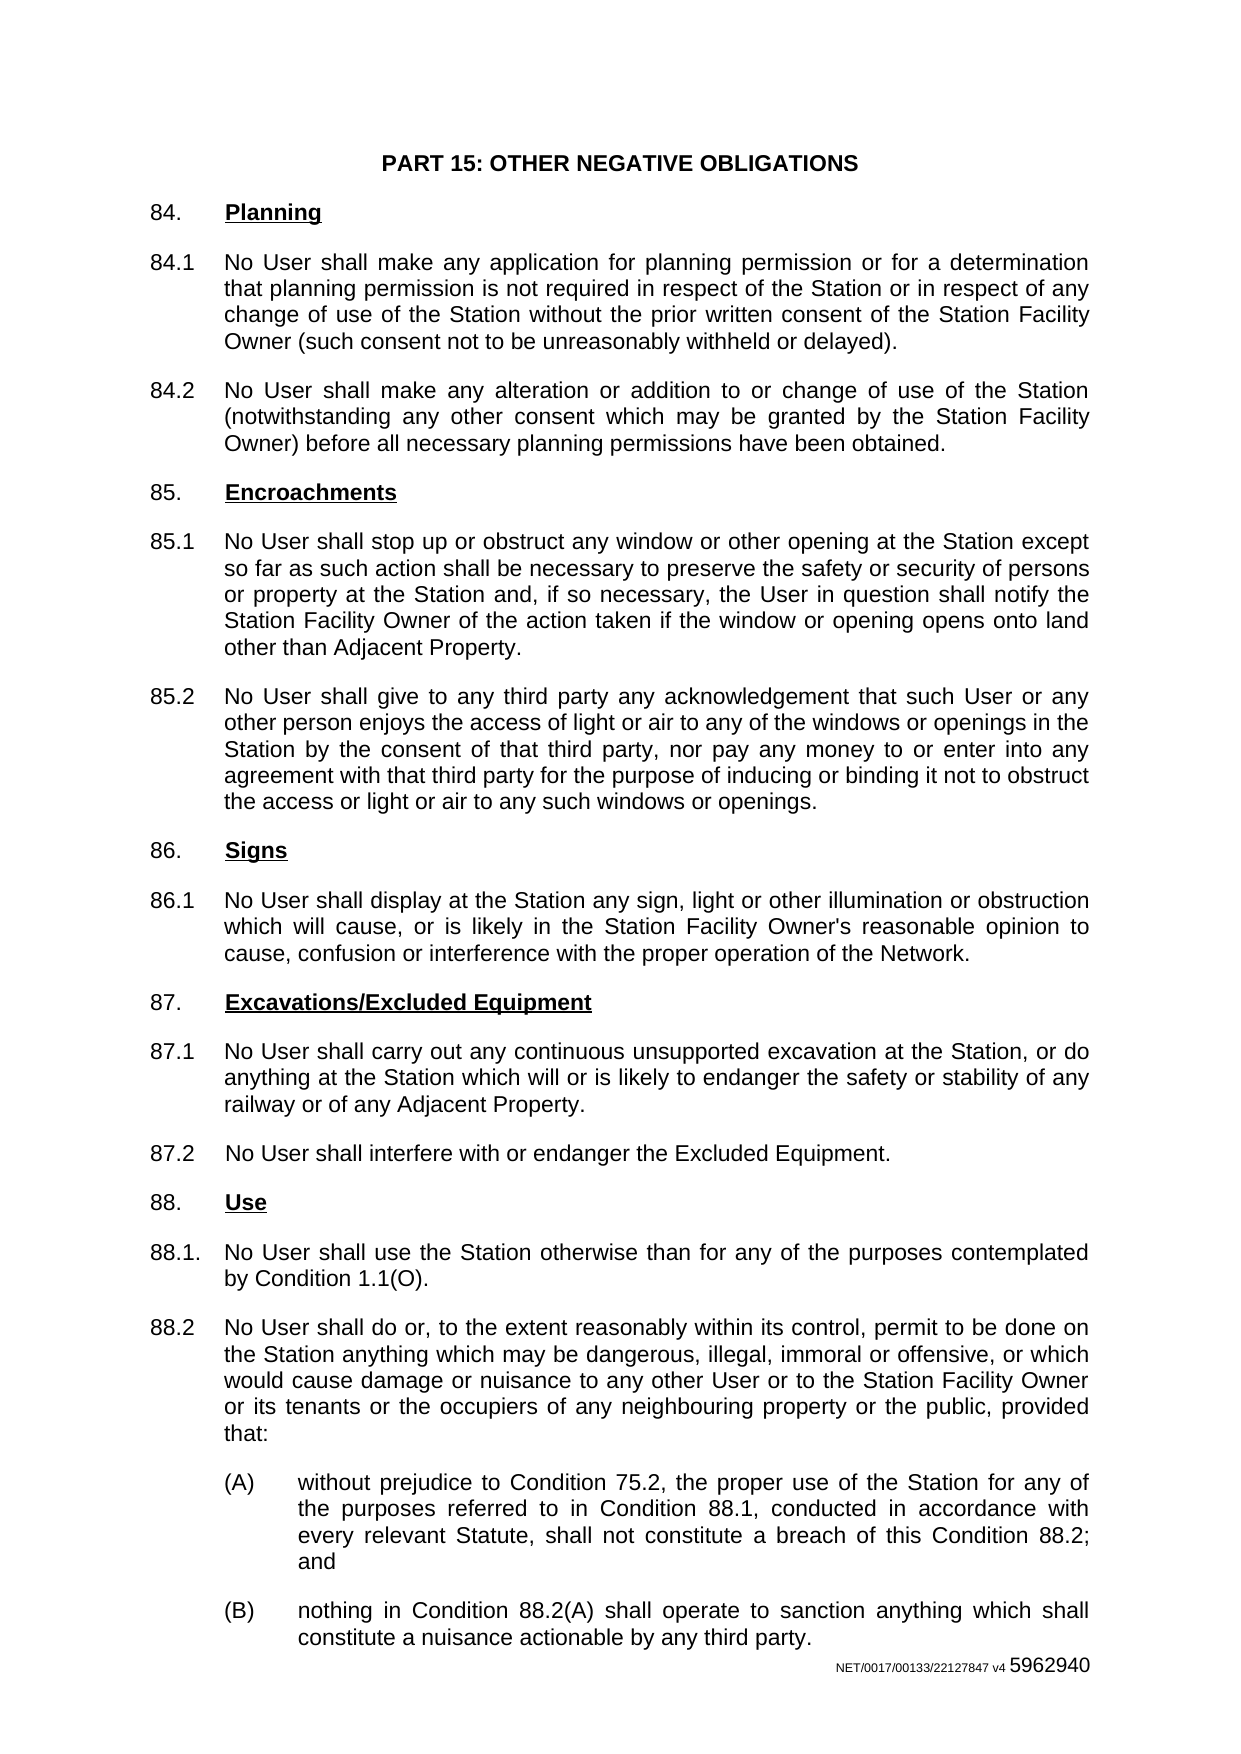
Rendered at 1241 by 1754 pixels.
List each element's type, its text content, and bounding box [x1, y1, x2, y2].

text (A) without prejudice to Condition 75.2, the proper use of the Station for any of the purposes referred to in Condition 88.1, conducted in accordance with every relevant Statute, shall not constitute a breach of this Condition 88.2; and [224, 1469, 1090, 1574]
text 84.2 No User shall make any alteration or addition to or change of use of the Station (notwithstanding any other consent which may be granted by the Station Facility Owner) before all necessary planning permissions have been obtained. [150, 377, 1090, 456]
text 84. Planning [150, 199, 1090, 226]
text 86.1 No User shall display at the Station any sign, light or other illumination or obstruction which will cause, or is likely in the Station Facility Owner's reasonable opinion to cause, confusion or interference with the proper operation of the Network. [150, 887, 1090, 966]
text 86. Signs [150, 837, 1090, 864]
text 85.2 No User shall give to any third party any acknowledgement that such User or any other person enjoys the access of light or air to any of the windows or openings in the Station by the consent of that third party, nor pay any money to or enter into any agreement with that third party for the purpose of inducing or binding it not to obstruct the access or light or air to any such windows or openings. [150, 683, 1090, 814]
text 88.2 No User shall do or, to the extent reasonably within its control, permit to be done on the Station anything which may be dangerous, illegal, immoral or offensive, or which would cause damage or nuisance to any other User or to the Station Facility Owner or its tenants or the occupiers of any neighbouring property or the public, provided that: [150, 1314, 1090, 1446]
text 84.1 No User shall make any application for planning permission or for a determination that planning permission is not required in respect of the Station or in respect of any change of use of the Station without the prior written consent of the Station Facility Owner (such consent not to be unreasonably withheld or delayed). [150, 248, 1090, 354]
text 87.2 No User shall interfere with or endanger the Excluded Equipment. [150, 1140, 1090, 1166]
text 87.1 No User shall carry out any continuous unsupported excavation at the Station, or do anything at the Station which will or is likely to endanger the safety or stability of any railway or of any Adjacent Property. [150, 1038, 1090, 1117]
text 85.1 No User shall stop up or obstruct any window or other opening at the Station except so far as such action shall be necessary to preserve the safety or security of persons or property at the Station and, if so necessary, the User in question shall notify the Station Facility Owner of the action taken if the window or opening opens onto land other than Adjacent Property. [150, 528, 1090, 660]
text 85. Encroachments [150, 479, 1090, 505]
text 87. Excavations/Excluded Equipment [150, 989, 1090, 1015]
text 88.1. No User shall use the Station otherwise than for any of the purposes contemplated by Condition 1.1(O). [150, 1238, 1090, 1291]
text 88. Use [150, 1189, 1090, 1216]
text PART 15: OTHER NEGATIVE OBLIGATIONS [150, 150, 1090, 176]
text (B) nothing in Condition 88.2(A) shall operate to sanction anything which shall constitute a nuisance actionable by any third party. [224, 1597, 1090, 1650]
